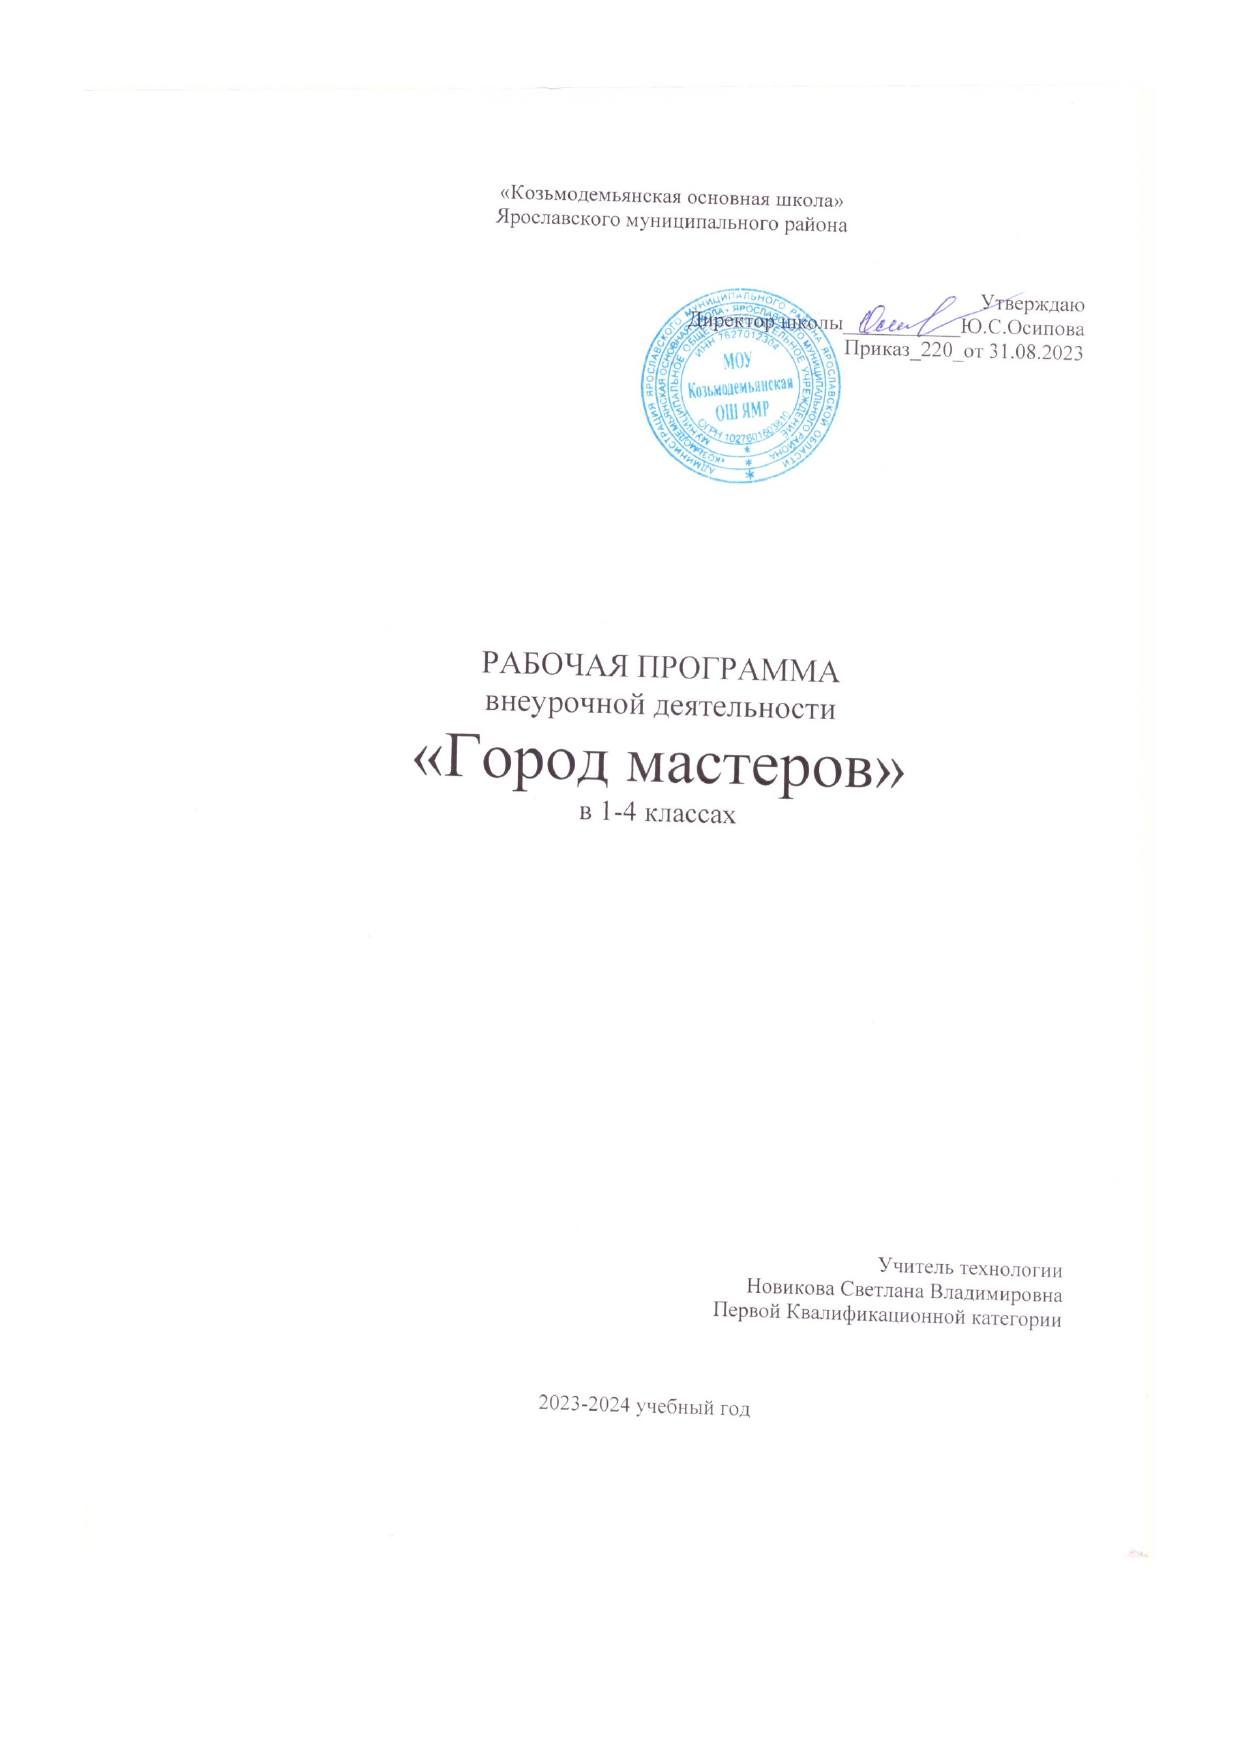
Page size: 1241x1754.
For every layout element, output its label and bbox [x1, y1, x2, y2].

picture [75, 75, 1166, 1574]
